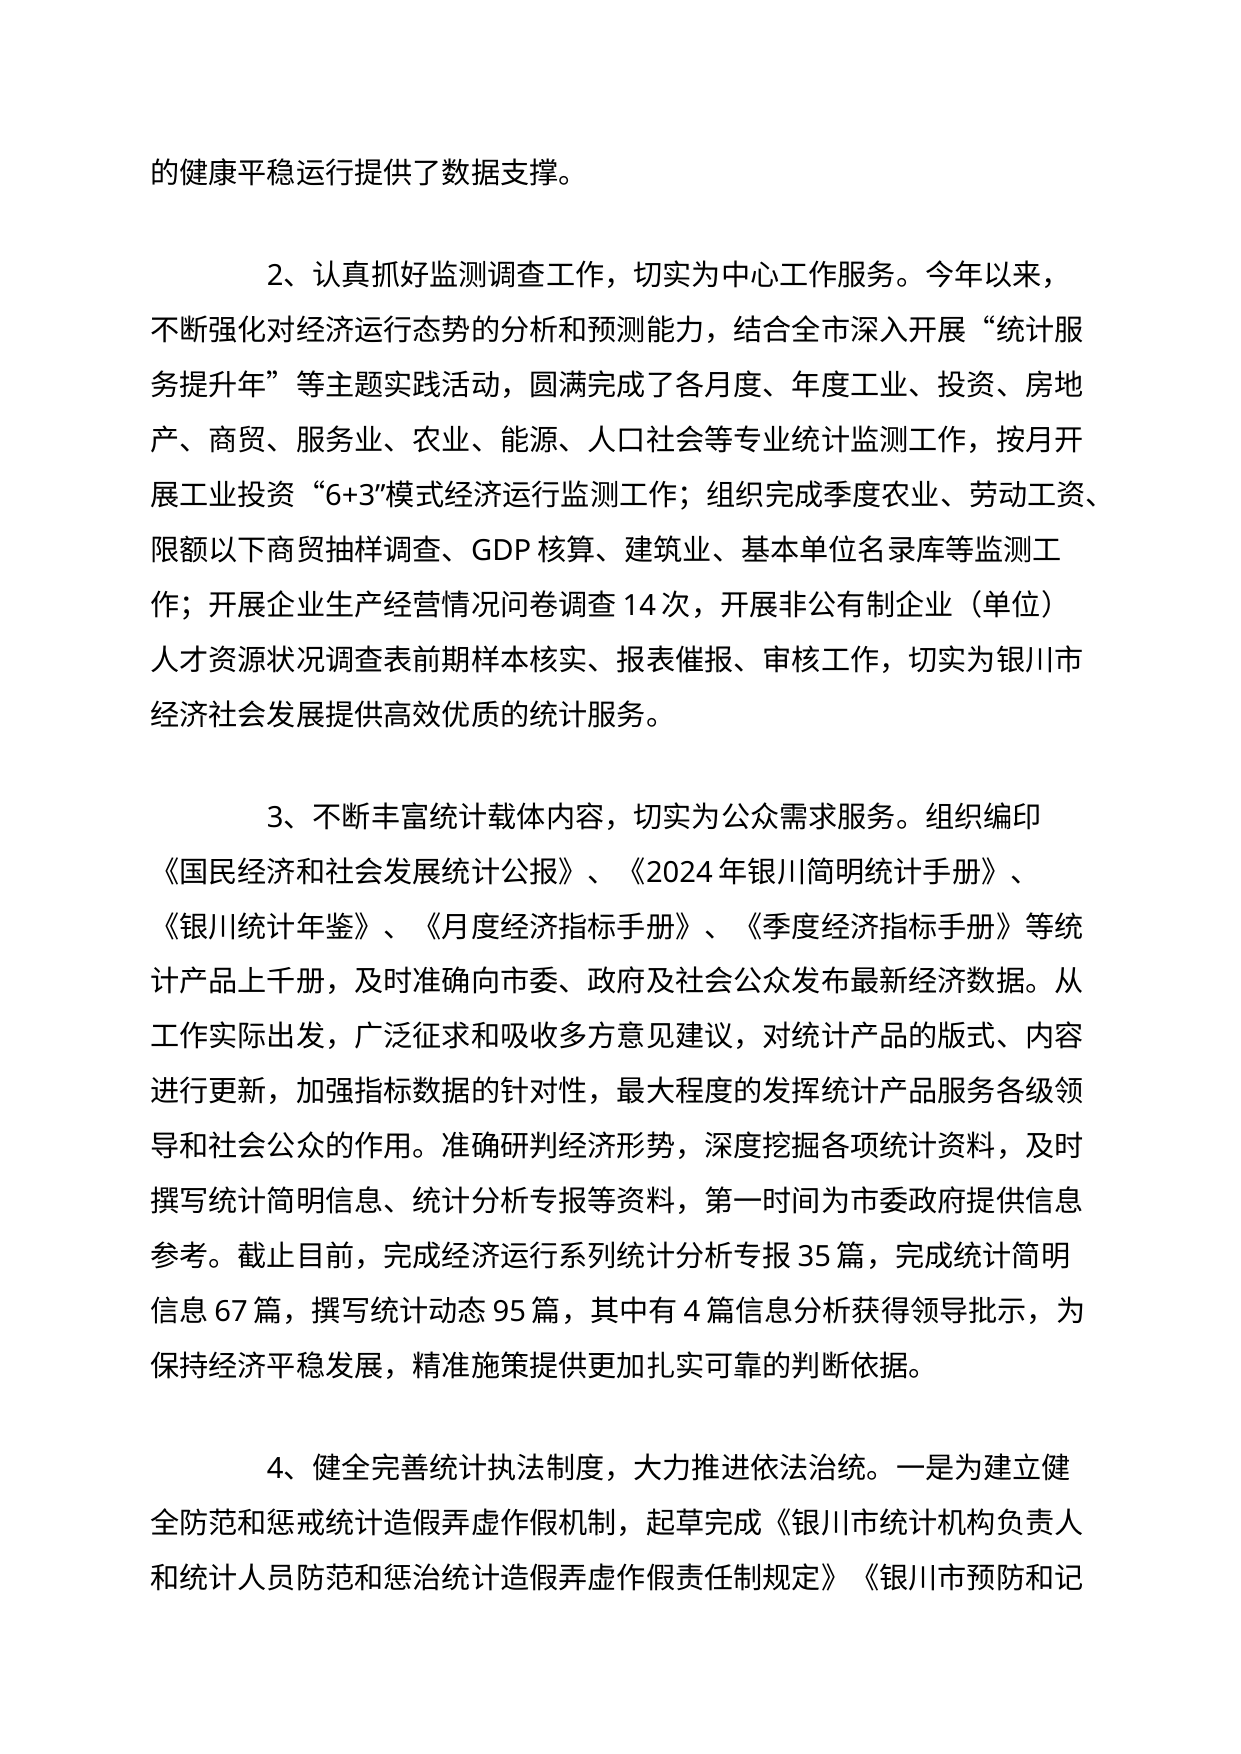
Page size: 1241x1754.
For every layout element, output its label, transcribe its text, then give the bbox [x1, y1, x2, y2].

text 2、认真抓好监测调查工作，切实为中心工作服务。今年以来，不断强化对经济运行态势的分析和预测能力，结合全市深入开展“统计服务提升年”等主题实践活动，圆满完成了各月度、年度工业、投资、房地产、商贸、服务业、农业、能源、人口社会等专业统计监测工作，按月开展工业投资“6+3”模式经济运行监测工作；组织完成季度农业、劳动工资、限额以下商贸抽样调查、GDP核算、建筑业、基本单位名录库等监测工作；开展企业生产经营情况问卷调查14次，开展非公有制企业（单位）人才资源状况调查表前期样本核实、报表催报、审核工作，切实为银川市经济社会发展提供高效优质的统计服务。 [150, 252, 1090, 734]
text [150, 150, 1090, 192]
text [150, 1444, 1090, 1596]
text 3、不断丰富统计载体内容，切实为公众需求服务。组织编印《国民经济和社会发展统计公报》、《2024年银川简明统计手册》、《银川统计年鉴》、《月度经济指标手册》、《季度经济指标手册》等统计产品上千册，及时准确向市委、政府及社会公众发布最新经济数据。从工作实际出发，广泛征求和吸收多方意见建议，对统计产品的版式、内容进行更新，加强指标数据的针对性，最大程度的发挥统计产品服务各级领导和社会公众的作用。准确研判经济形势，深度挖掘各项统计资料，及时撰写统计简明信息、统计分析专报等资料，第一时间为市委政府提供信息参考。截止目前，完成经济运行系列统计分析专报35篇，完成统计简明信息67篇，撰写统计动态95篇，其中有4篇信息分析获得领导批示，为保持经济平稳发展，精准施策提供更加扎实可靠的判断依据。 [150, 793, 1090, 1385]
